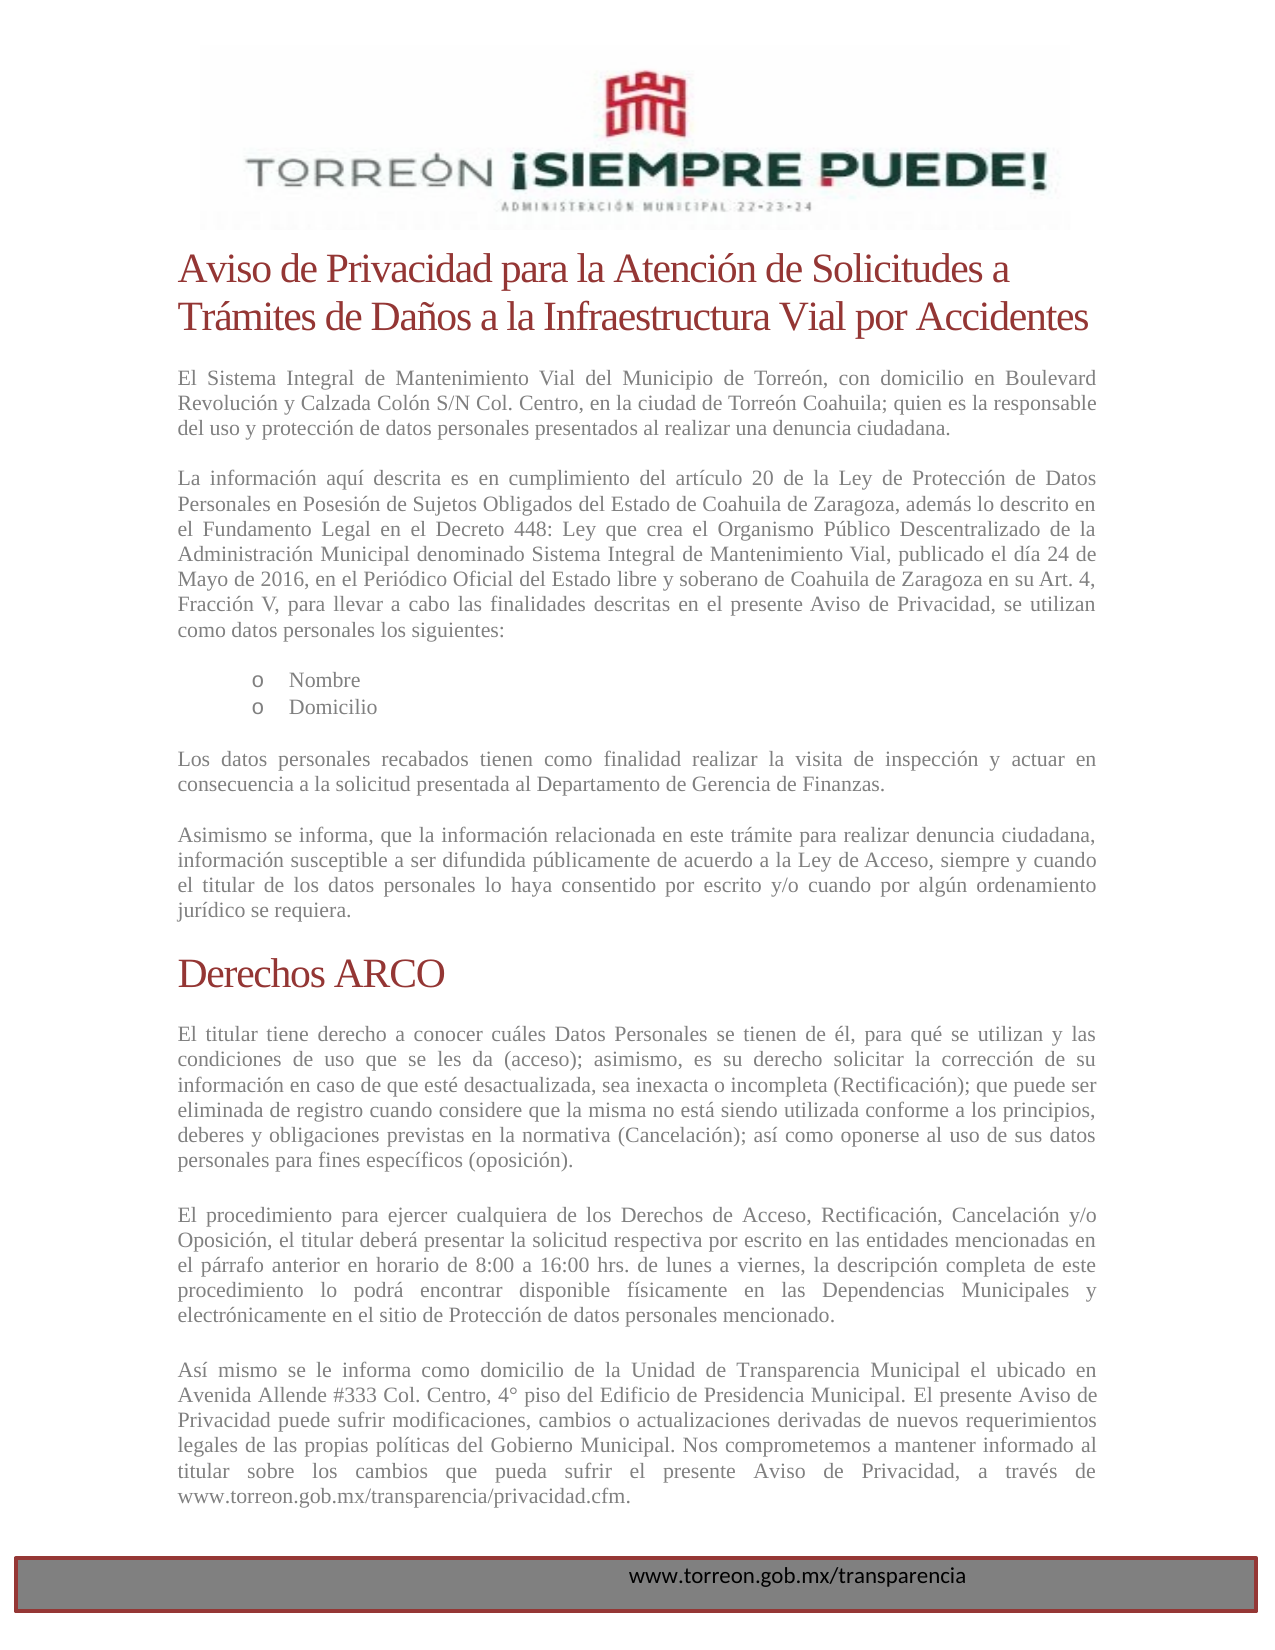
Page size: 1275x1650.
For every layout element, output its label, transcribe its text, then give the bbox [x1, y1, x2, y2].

text Así mismo se le informa como domicilio de la Unidad de Transparencia Municipal el ubicado en Avenida Allende #333 Col. Centro, 4° piso del Edificio de Presidencia Municipal. El presente Aviso de Privacidad puede sufrir modificaciones, cambios o actualizaciones derivadas de nuevos requerimientos legales de las propias políticas del Gobierno Municipal. Nos comprometemos a mantener informado al titular sobre los cambios que pueda sufrir el presente Aviso de Privacidad, a través de www.torreon.gob.mx/transparencia/privacidad.cfm. [177, 1357, 1098, 1508]
text Aviso de Privacidad para la Atención de Solicitudes a Trámites de Daños a la Infraestructura Vial por Accidentes [177, 148, 1098, 339]
text Asimismo se informa, que la información relacionada en este trámite para realizar denuncia ciudadana, información susceptible a ser difundida públicamente de acuerdo a la Ley de Acceso, siempre y cuando el titular de los datos personales lo haya consentido por escrito y/o cuando por algún ordenamiento jurídico se requiera. [177, 822, 1098, 923]
picture [198, 45, 1070, 230]
list Nombre [251, 667, 1098, 694]
text Los datos personales recabados tienen como finalidad realizar la visita de inspección y actuar en consecuencia a la solicitud presentada al Departamento de Gerencia de Finanzas. [177, 746, 1098, 797]
list Domicilio [251, 694, 1098, 721]
text El Sistema Integral de Mantenimiento Vial del Municipio de Torreón, con domicilio en Boulevard Revolución y Calzada Colón S/N Col. Centro, en la ciudad de Torreón Coahuila; quien es la responsable del uso y protección de datos personales presentados al realizar una denuncia ciudadana. [177, 364, 1098, 440]
text El titular tiene derecho a conocer cuáles Datos Personales se tienen de él, para qué se utilizan y las condiciones de uso que se les da (acceso); asimismo, es su derecho solicitar la corrección de su información en caso de que esté desactualizada, sea inexacta o incompleta (Rectificación); que puede ser eliminada de registro cuando considere que la misma no está siendo utilizada conforme a los principios, deberes y obligaciones previstas en la normativa (Cancelación); así como oponerse al uso de sus datos personales para fines específicos (oposición). [177, 1021, 1098, 1172]
text Derechos ARCO [177, 948, 1107, 996]
text La información aquí descrita es en cumplimiento del artículo 20 de la Ley de Protección de Datos Personales en Posesión de Sujetos Obligados del Estado de Coahuila de Zaragoza, además lo descrito en el Fundamento Legal en el Decreto 448: Ley que crea el Organismo Público Descentralizado de la Administración Municipal denominado Sistema Integral de Mantenimiento Vial, publicado el día 24 de Mayo de 2016, en el Periódico Oficial del Estado libre y soberano de Coahuila de Zaragoza en su Art. 4, Fracción V, para llevar a cabo las finalidades descritas en el presente Aviso de Privacidad, se utilizan como datos personales los siguientes: [177, 465, 1098, 642]
text El procedimiento para ejercer cualquiera de los Derechos de Acceso, Rectificación, Cancelación y/o Oposición, el titular deberá presentar la solicitud respectiva por escrito en las entidades mencionadas en el párrafo anterior en horario de 8:00 a 16:00 hrs. de lunes a viernes, la descripción completa de este procedimiento lo podrá encontrar disponible físicamente en las Dependencias Municipales y electrónicamente en el sitio de Protección de datos personales mencionado. [177, 1202, 1098, 1328]
